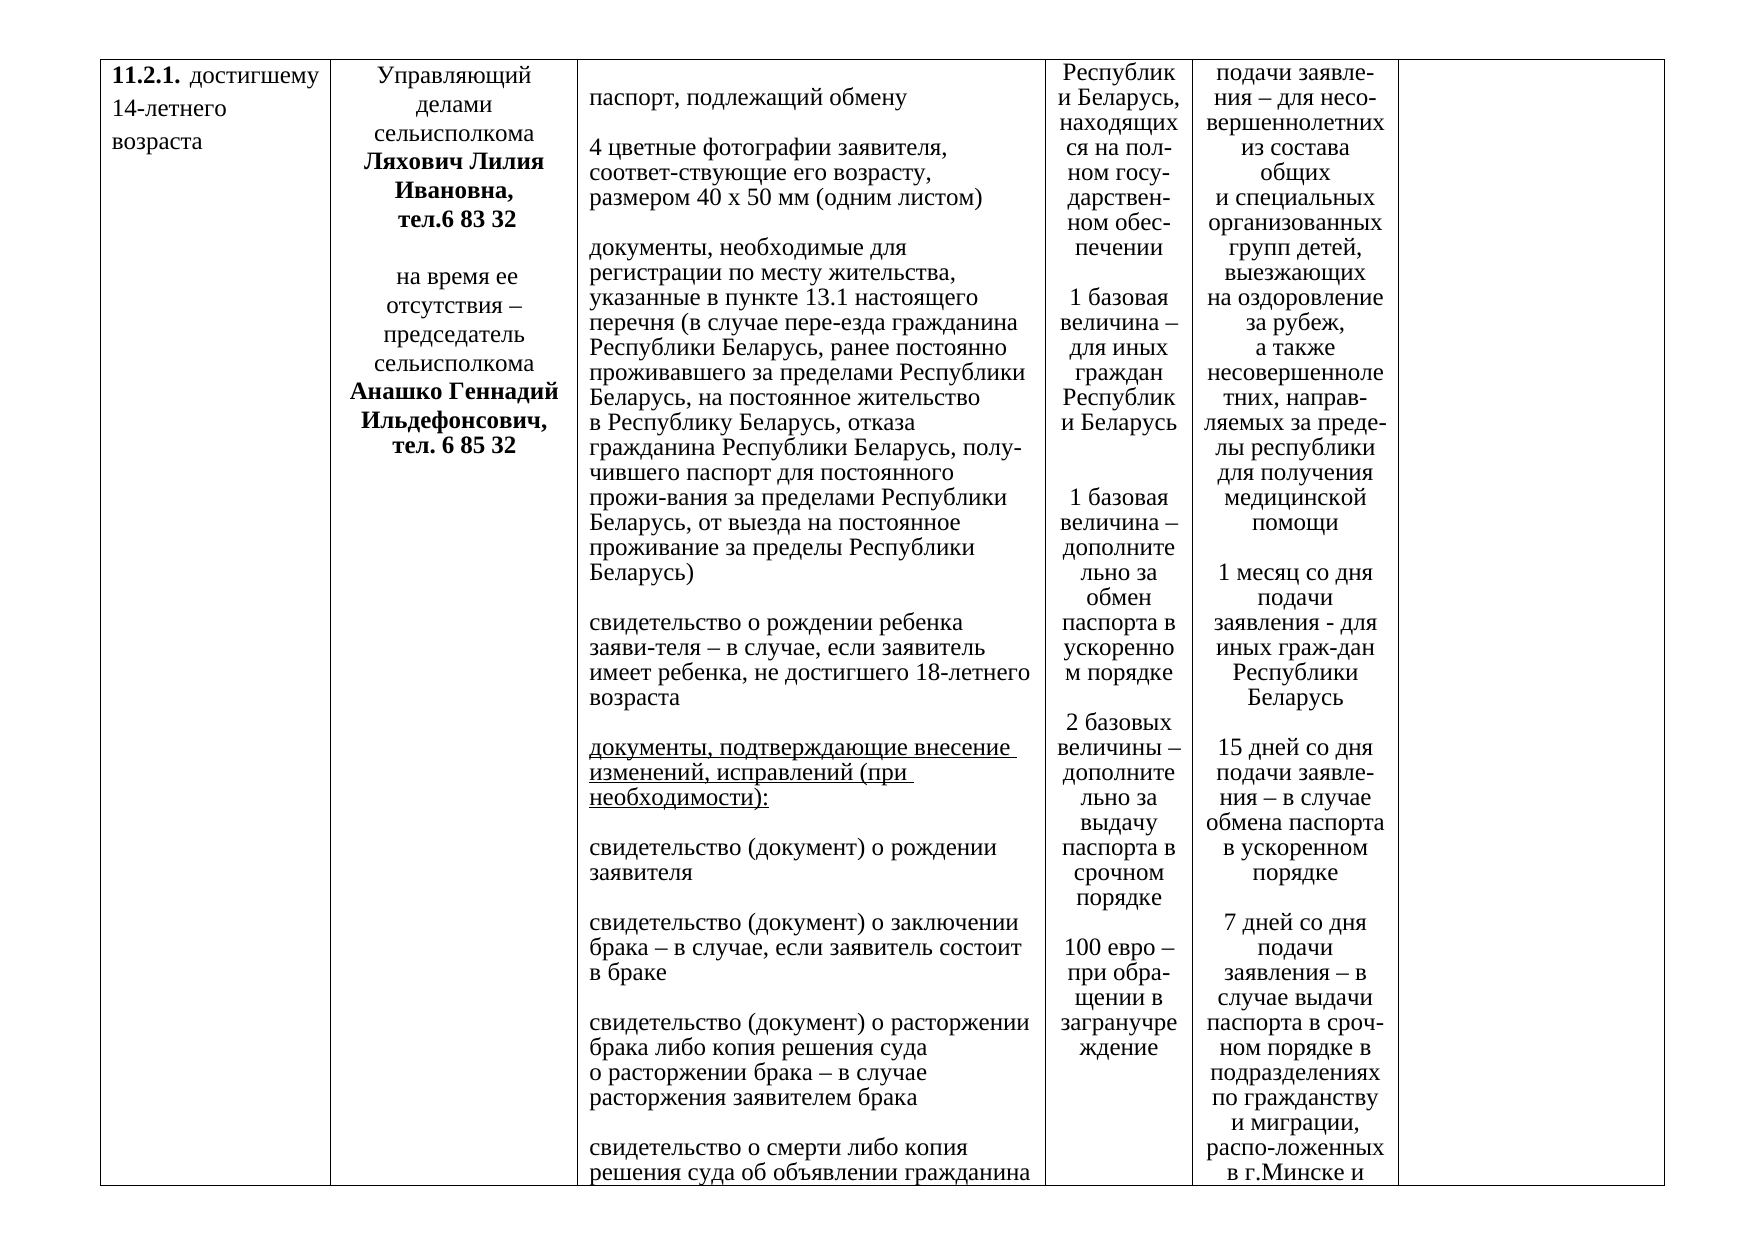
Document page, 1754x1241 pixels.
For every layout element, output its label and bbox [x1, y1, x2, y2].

table_cell [578, 60, 1045, 1185]
table_cell [101, 60, 330, 1185]
table_cell [331, 60, 577, 1185]
table_cell [1046, 60, 1192, 1185]
table_cell [1193, 60, 1398, 1185]
table_cell [1399, 60, 1664, 1185]
